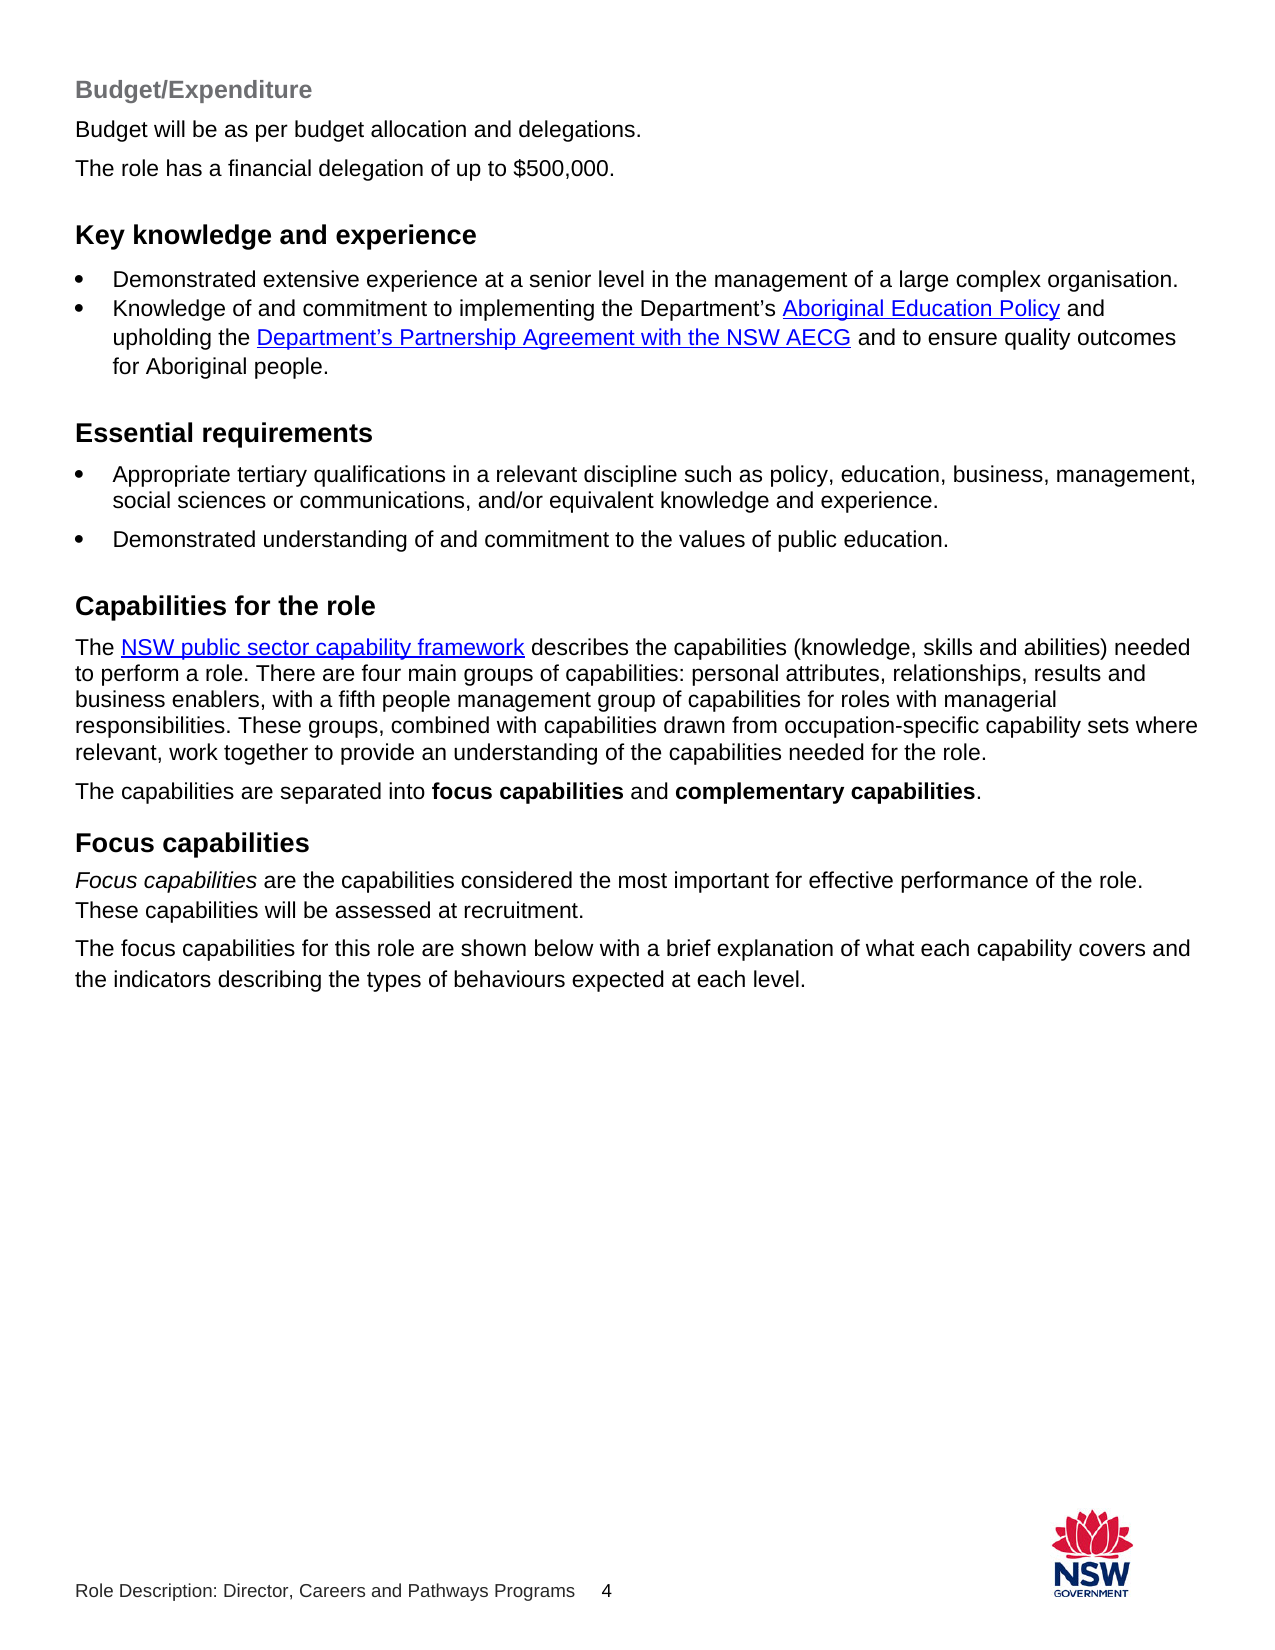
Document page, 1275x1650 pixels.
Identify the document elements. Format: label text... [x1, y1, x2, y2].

subtitle Key knowledge and experience [75, 219, 1200, 250]
list Demonstrated understanding of and commitment to the values of public education. [75, 526, 1200, 552]
text The role has a financial delegation of up to $500,000. [75, 155, 1200, 181]
list Knowledge of and commitment to implementing the Department’s Aboriginal Education Policy and upholding the Department’s Partnership Agreement with the NSW AECG and to ensure quality outcomes for Aboriginal people. [75, 292, 1200, 379]
subtitle Essential requirements [75, 417, 1200, 448]
list Appropriate tertiary qualifications in a relevant discipline such as policy, education, business, management, social sciences or communications, and/or equivalent knowledge and experience. [75, 461, 1200, 513]
text The capabilities are separated into focus capabilities and complementary capabilities. [75, 778, 1200, 804]
picture [1050, 1508, 1134, 1597]
text The NSW public sector capability framework describes the capabilities (knowledge, skills and abilities) needed to perform a role. There are four main groups of capabilities: personal attributes, relationships, results and business enablers, with a fifth people management group of capabilities for roles with managerial responsibilities. These groups, combined with capabilities drawn from occupation-specific capability sets where relevant, work together to provide an understanding of the capabilities needed for the role. [75, 633, 1200, 765]
subtitle Budget/Expenditure [75, 75, 1200, 104]
subtitle Focus capabilities [75, 817, 1200, 858]
text Focus capabilities are the capabilities considered the most important for effective performance of the role. These capabilities will be assessed at recruitment. [75, 867, 1200, 923]
list Demonstrated extensive experience at a senior level in the management of a large complex organisation. [75, 263, 1200, 292]
text The focus capabilities for this role are shown below with a brief explanation of what each capability covers and the indicators describing the types of behaviours expected at each level. [75, 935, 1200, 992]
text Budget will be as per budget allocation and delegations. [75, 116, 1200, 143]
subtitle Capabilities for the role [75, 590, 1200, 621]
